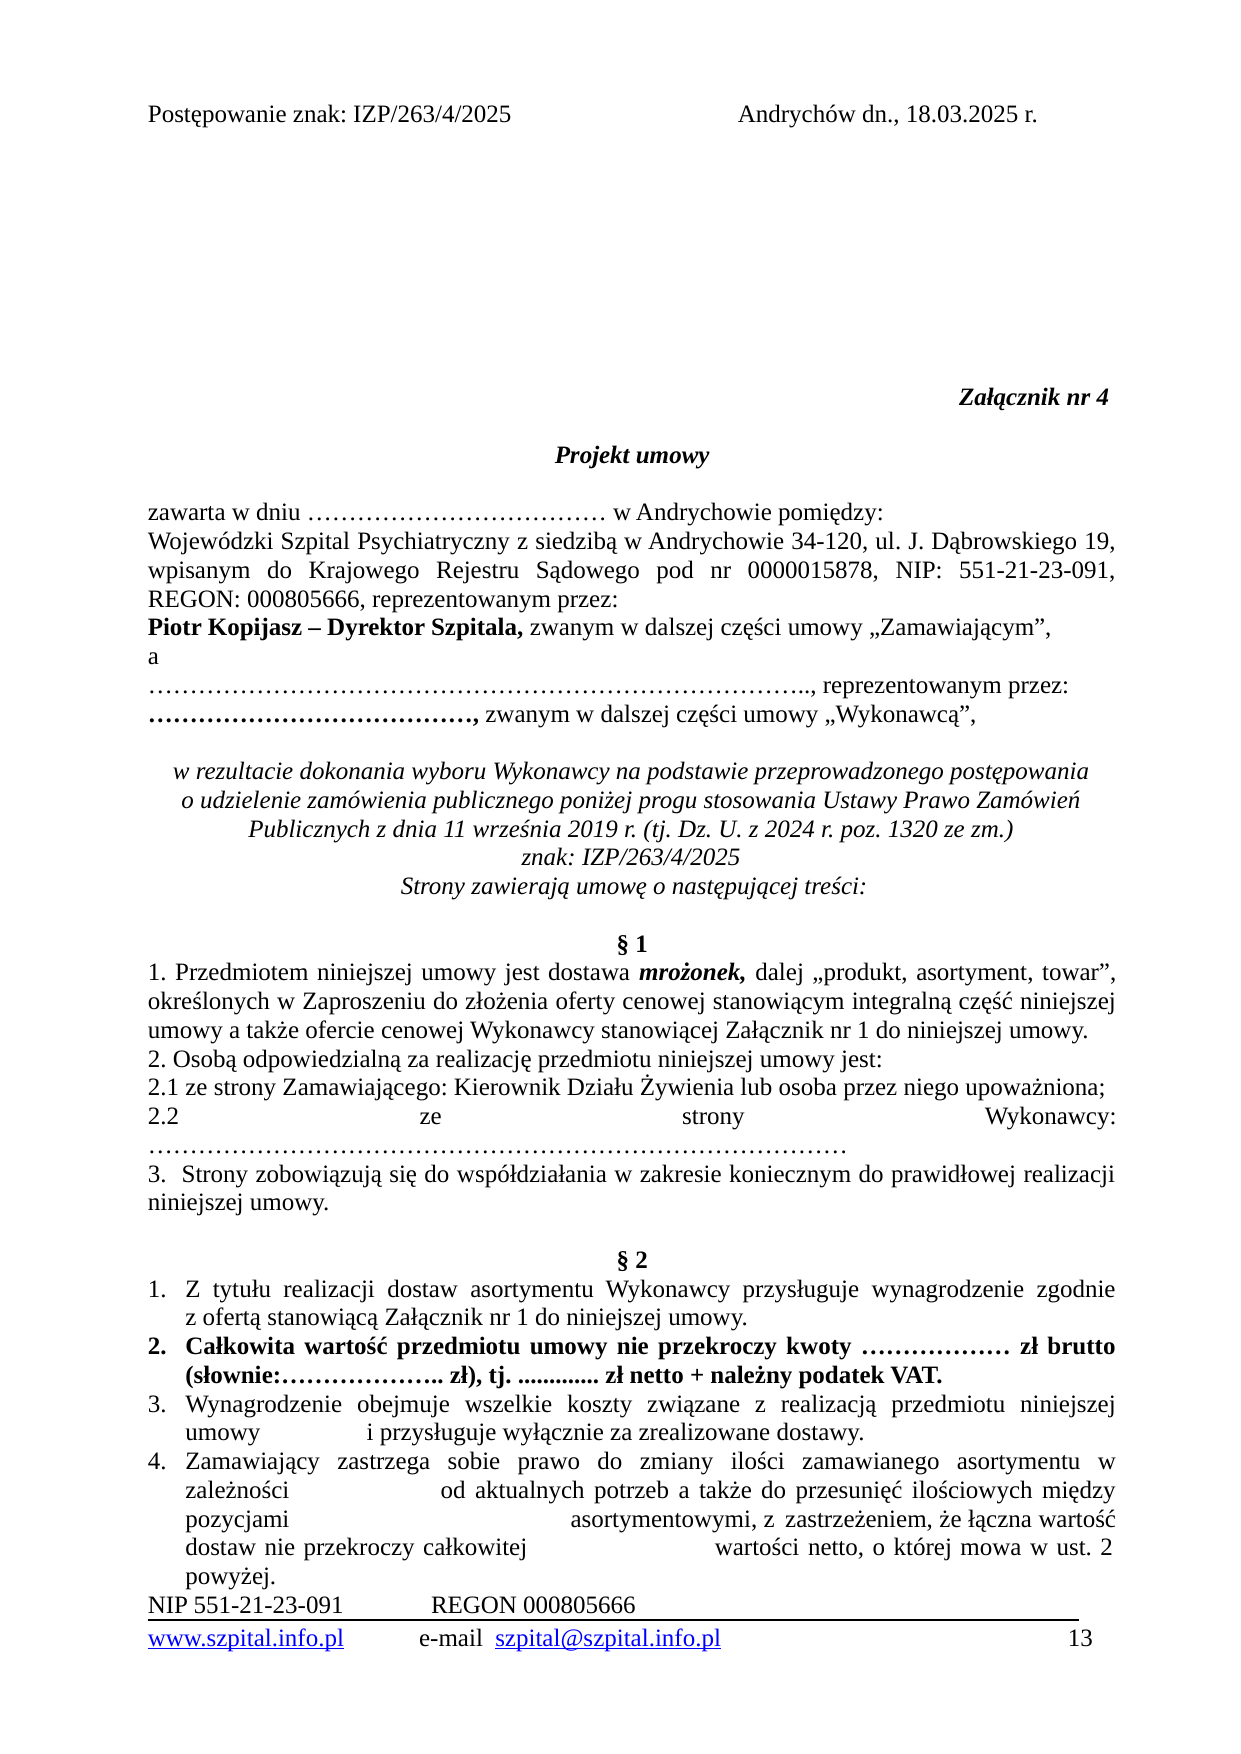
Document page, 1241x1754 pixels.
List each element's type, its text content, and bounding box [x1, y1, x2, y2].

text Piotr Kopijasz – Dyrektor Szpitala, zwanym w dalszej części umowy „Zamawiającym”, a [148, 612, 1116, 670]
text Strony zawierają umowę o następującej treści: [148, 871, 1116, 900]
text Załącznik nr 4 [886, 382, 1116, 411]
list Z tytułu realizacji dostaw asortymentu Wykonawcy przysługuje wynagrodzenie zgodnie z ofertą stanowiącą Załącznik nr 1 do niniejszej umowy. [148, 1274, 1116, 1331]
text 3. Strony zobowiązują się do współdziałania w zakresie koniecznym do prawidłowej realizacji niniejszej umowy. [148, 1159, 1116, 1216]
text 2.2 ze strony Wykonawcy: ………………………………………………………………………… [148, 1101, 1116, 1159]
text …………………………………………………………………….., reprezentowanym przez: [148, 670, 1116, 699]
text § 1 [148, 929, 1116, 957]
text 2. Osobą odpowiedzialną za realizację przedmiotu niniejszej umowy jest: [148, 1044, 1116, 1072]
text § 2 [148, 1245, 1116, 1274]
list Zamawiający zastrzega sobie prawo do zmiany ilości zamawianego asortymentu w zależności od aktualnych potrzeb a także do przesunięć ilościowych między pozycjami asortymentowymi, z zastrzeżeniem, że łączna wartość dostaw nie przekroczy całkowitej wartości netto, o której mowa w ust. 2 powyżej. [148, 1446, 1116, 1590]
list Całkowita wartość przedmiotu umowy nie przekroczy kwoty ……………… zł brutto (słownie:……………….. zł), tj. ............. zł netto + należny podatek VAT. [148, 1331, 1116, 1389]
text 1. Przedmiotem niniejszej umowy jest dostawa mrożonek, dalej „produkt, asortyment, towar”, określonych w Zaproszeniu do złożenia oferty cenowej stanowiącym integralną część niniejszej umowy a także ofercie cenowej Wykonawcy stanowiącej Załącznik nr 1 do niniejszej umowy. [148, 957, 1116, 1044]
text Wojewódzki Szpital Psychiatryczny z siedzibą w Andrychowie 34-120, ul. J. Dąbrowskiego 19, wpisanym do Krajowego Rejestru Sądowego pod nr 0000015878, NIP: 551-21-23-091, REGON: 000805666, reprezentowanym przez: [148, 526, 1116, 612]
subtitle Projekt umowy [148, 440, 1116, 469]
list Wynagrodzenie obejmuje wszelkie koszty związane z realizacją przedmiotu niniejszej umowy i przysługuje wyłącznie za zrealizowane dostawy. [148, 1389, 1116, 1446]
text w rezultacie dokonania wyboru Wykonawcy na podstawie przeprowadzonego postępowania o udzielenie zamówienia publicznego poniżej progu stosowania Ustawy Prawo Zamówień Publicznych z dnia 11 września 2019 r. (tj. Dz. U. z 2024 r. poz. 1320 ze zm.) znak: IZP/263/4/2025 [148, 756, 1116, 871]
text zawarta w dniu ……………………………… w Andrychowie pomiędzy: [148, 497, 1116, 526]
text 2.1 ze strony Zamawiającego: Kierownik Działu Żywienia lub osoba przez niego upoważniona; [148, 1072, 1116, 1101]
text …………………………………, zwanym w dalszej części umowy „Wykonawcą”, [148, 699, 1116, 727]
